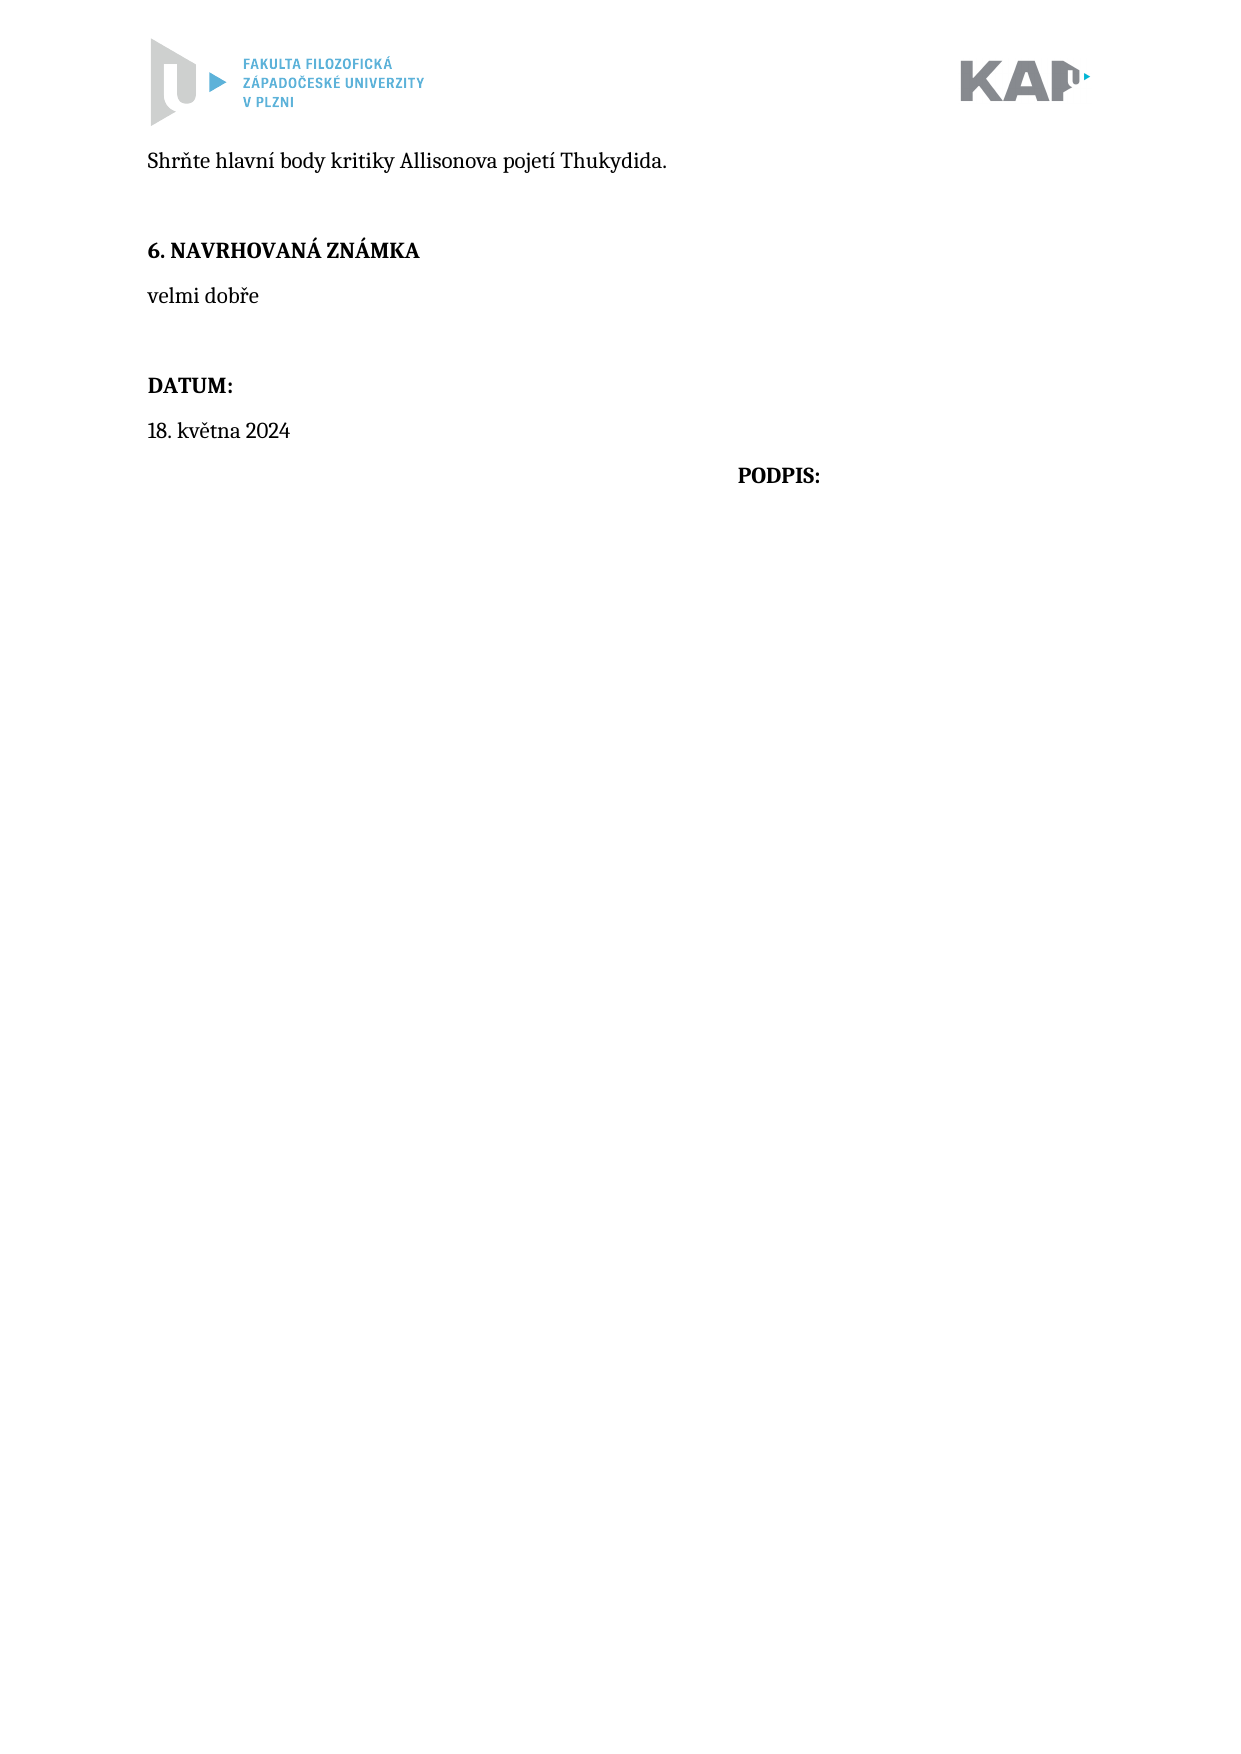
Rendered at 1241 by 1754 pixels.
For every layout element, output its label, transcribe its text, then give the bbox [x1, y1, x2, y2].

picture [147, 29, 444, 136]
text PODPIS: [148, 463, 1093, 490]
picture [957, 58, 1093, 104]
text DATUM: [148, 373, 1093, 399]
text 6. NAVRHOVANÁ ZNÁMKA [148, 238, 1093, 264]
